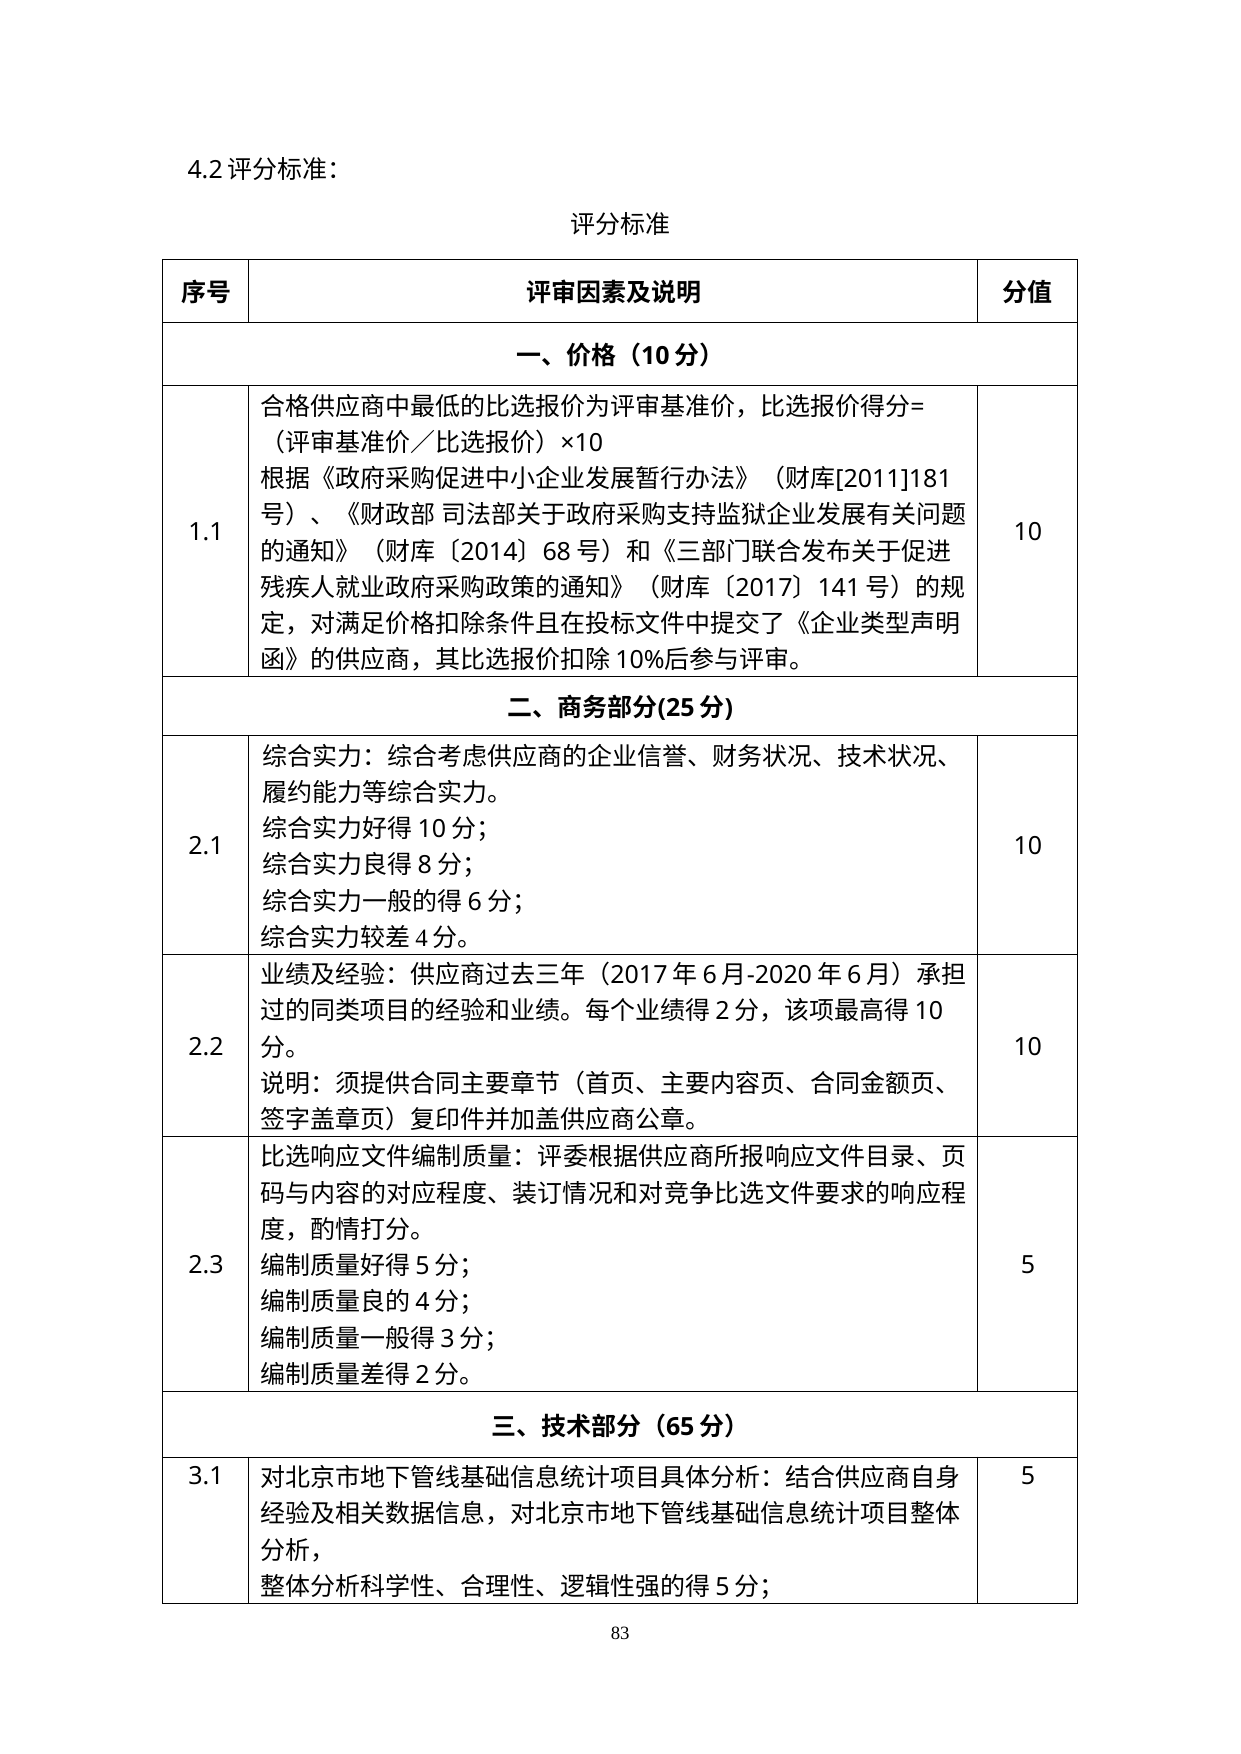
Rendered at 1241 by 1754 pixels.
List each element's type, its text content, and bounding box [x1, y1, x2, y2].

table_cell 2.3 [163, 1137, 248, 1391]
table_cell 5 [978, 1137, 1077, 1391]
table_cell 2.1 [163, 736, 248, 953]
table_cell 三、技术部分（65分） [163, 1392, 1077, 1457]
table_cell 10 [978, 736, 1077, 953]
table_cell 二、商务部分(25分) [163, 677, 1077, 735]
table_cell 2.2 [163, 955, 248, 1136]
table_cell 综合实力：综合考虑供应商的企业信誉、财务状况、技术状况、履约能力等综合实力。 综合实力好得10分； 综合实力良得8分； 综合实力一般的得6分； 综合实力较差4分。 [249, 736, 977, 953]
table_cell 3.1 [163, 1458, 248, 1603]
table_cell 一、价格（10分） [163, 323, 1077, 385]
text 评分标准 [187, 204, 1053, 241]
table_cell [249, 1458, 977, 1603]
table_cell 10 [978, 955, 1077, 1136]
table_cell 比选响应文件编制质量：评委根据供应商所报响应文件目录、页码与内容的对应程度、装订情况和对竞争比选文件要求的响应程度，酌情打分。 编制质量好得5分； 编制质量良的4分； 编制质量一般得3分； 编制质量差得2分。 [249, 1137, 977, 1391]
table_header 评审因素及说明 [249, 260, 977, 322]
table_cell 业绩及经验：供应商过去三年（2017年6月-2020年6月）承担过的同类项目的经验和业绩。每个业绩得2分，该项最高得10分。 说明：须提供合同主要章节（首页、主要内容页、合同金额页、签字盖章页）复印件并加盖供应商公章。 [249, 955, 977, 1136]
table_header 序号 [163, 260, 248, 322]
table_cell 合格供应商中最低的比选报价为评审基准价，比选报价得分=（评审基准价／比选报价）×10 根据《政府采购促进中小企业发展暂行办法》（财库[2011]181号）、《财政部 司法部关于政府采购支持监狱企业发展有关问题的通知》（财库〔2014〕68号）和《三部门联合发布关于促进残疾人就业政府采购政策的通知》（财库〔2017〕141号）的规定，对满足价格扣除条件且在投标文件中提交了《企业类型声明函》的供应商，其比选报价扣除10%后参与评审。 [249, 386, 977, 676]
text 4.2评分标准： [187, 150, 1053, 186]
table_header 分值 [978, 260, 1077, 322]
table_cell 10 [978, 386, 1077, 676]
table_cell 5 [978, 1458, 1077, 1603]
table_cell 1.1 [163, 386, 248, 676]
